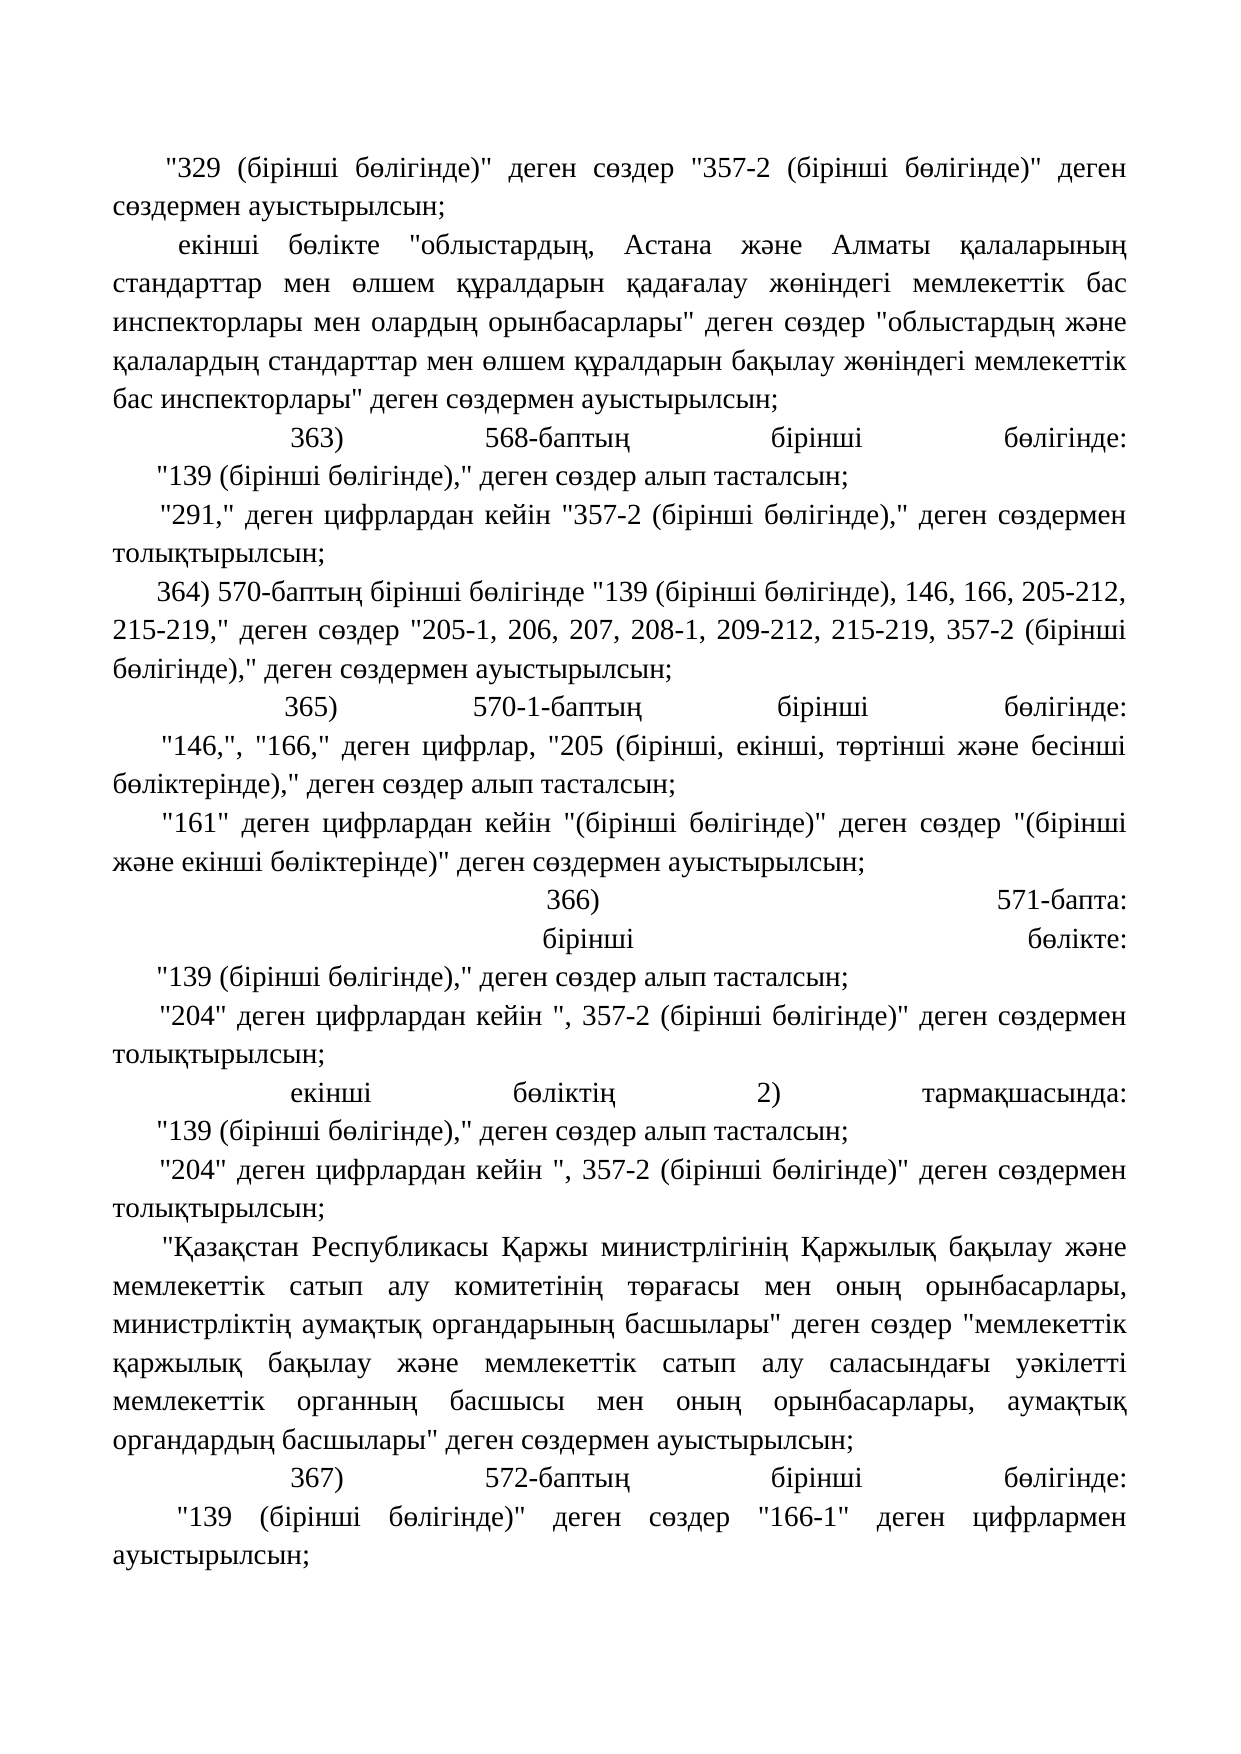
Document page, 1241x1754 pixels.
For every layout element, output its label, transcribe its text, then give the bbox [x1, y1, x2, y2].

text 364) 570-баптың бiрiншi бөлiгiнде "139 (бiрiншi бөлiгiнде), 146, 166, 205-212, 215-219," деген сөздер "205-1, 206, 207, 208-1, 209-212, 215-219, 357-2 (бiрiншi бөлiгiнде)," деген сөздермен ауыстырылсын; [112, 574, 1128, 684]
text "Қазақстан Республикасы Қаржы министрлiгiнiң Қаржылық бақылау және мемлекеттiк сатып алу комитетiнiң төрағасы мен оның орынбасарлары, министрлiктiң аумақтық органдарының басшылары" деген сөздер "мемлекеттiк қаржылық бақылау және мемлекеттiк сатып алу саласындағы уәкiлеттi мемлекеттiк органның басшысы мен оның орынбасарлары, аумақтық органдардың басшылары" деген сөздермен ауыстырылсын; [112, 1229, 1128, 1455]
text 366) 571-бапта: бiрiншi бөлiкте: "139 (бiрiншi бөлiгiнде)," деген сөздер алып тасталсын; [112, 882, 1128, 993]
text екiншi бөлiктiң 2) тармақшасында: "139 (бiрiншi бөлiгiнде)," деген сөздер алып тасталсын; [112, 1075, 1128, 1147]
text 367) 572-баптың бiрiншi бөлiгiнде: "139 (бiрiншi бөлiгiнде)" деген сөздер "166-1" деген цифрлармен ауыстырылсын; [112, 1460, 1128, 1571]
text "204" деген цифрлардан кейiн ", 357-2 (бiрiншi бөлiгiнде)" деген сөздермен толықтырылсын; [112, 998, 1128, 1070]
text "204" деген цифрлардан кейiн ", 357-2 (бiрiншi бөлiгiнде)" деген сөздермен толықтырылсын; [112, 1152, 1128, 1224]
text екiншi бөлiкте "облыстардың, Астана және Алматы қалаларының стандарттар мен өлшем құралдарын қадағалау жөнiндегi мемлекеттiк бас инспекторлары мен олардың орынбасарлары" деген сөздер "облыстардың және қалалардың стандарттар мен өлшем құралдарын бақылау жөнiндегi мемлекеттiк бас инспекторлары" деген сөздермен ауыстырылсын; [112, 227, 1128, 415]
text 363) 568-баптың бiрiншi бөлiгiнде: "139 (бiрiншi бөлiгiнде)," деген сөздер алып тасталсын; [112, 420, 1128, 492]
text "291," деген цифрлардан кейiн "357-2 (бiрiншi бөлiгiнде)," деген сөздермен толықтырылсын; [112, 497, 1128, 569]
text 365) 570-1-баптың бiрiншi бөлiгiнде: "146,", "166," деген цифрлар, "205 (бiрiншi, екiншi, төртiншi және бесiншi бөлiктерiнде)," деген сөздер алып тасталсын; [112, 689, 1128, 800]
text "161" деген цифрлардан кейiн "(бiрiншi бөлiгiнде)" деген сөздер "(бiрiншi және екiншi бөлiктерiнде)" деген сөздермен ауыстырылсын; [112, 805, 1128, 877]
text "329 (бiрiншi бөлiгiнде)" деген сөздер "357-2 (бiрiншi бөлiгiнде)" деген сөздермен ауыстырылсын; [112, 150, 1128, 222]
